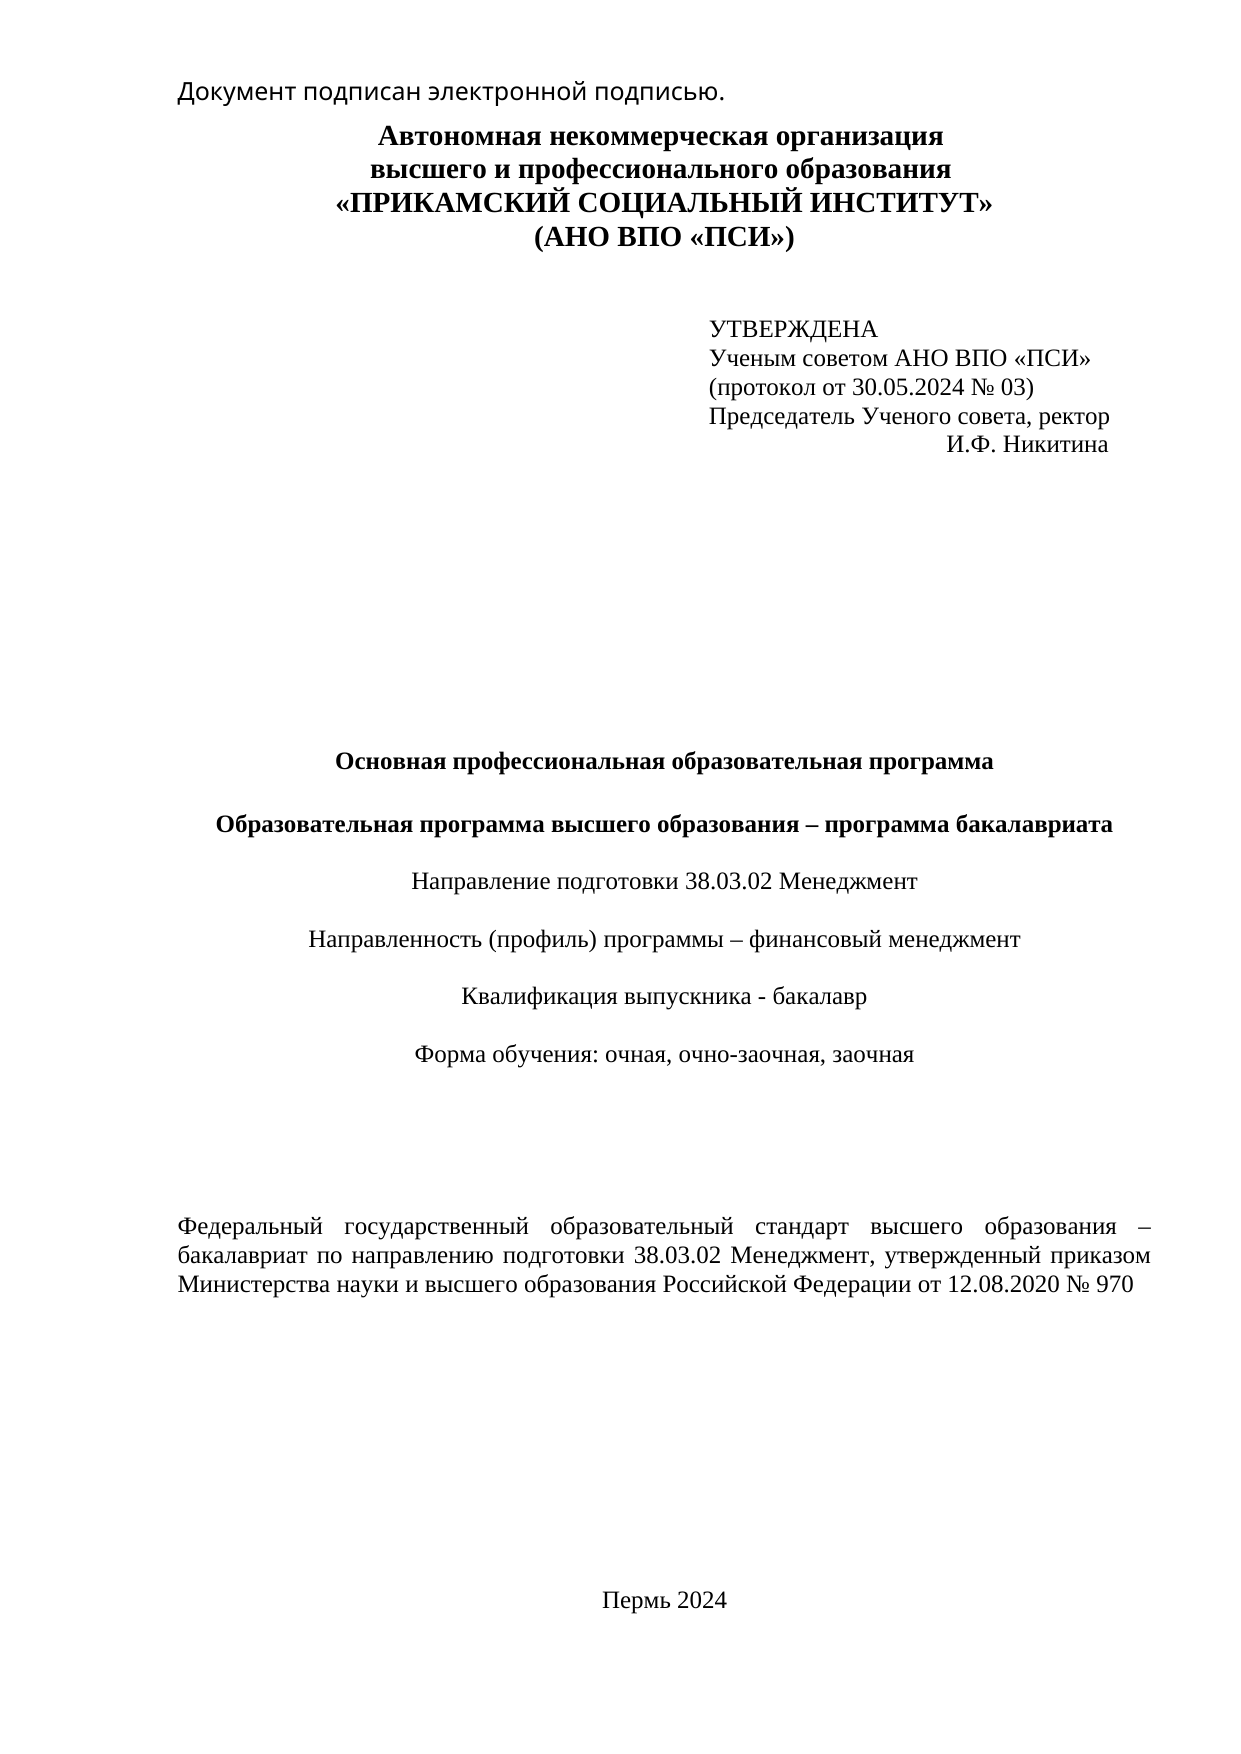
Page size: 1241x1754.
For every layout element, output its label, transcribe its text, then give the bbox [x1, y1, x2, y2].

text Автономная некоммерческая организация высшего и профессионального образования «ПРИКАМСКИЙ СОЦИАЛЬНЫЙ ИНСТИТУТ» [177, 118, 1152, 219]
text Направление подготовки 38.03.02 Менеджмент [177, 866, 1152, 895]
text Председатель Ученого совета, ректор [709, 401, 1152, 429]
text УТВЕРЖДЕНА [709, 314, 1152, 343]
text (протокол от 30.05.2024 № 03) [709, 372, 1152, 401]
text Ученым советом АНО ВПО «ПСИ» [709, 343, 1152, 372]
text (АНО ВПО «ПСИ») [177, 219, 1152, 252]
text Направленность (профиль) программы – финансовый менеджмент [177, 924, 1152, 952]
text И.Ф. Никитина [709, 429, 1152, 458]
text Квалификация выпускника - бакалавр [177, 981, 1152, 1010]
text Основная профессиональная образовательная программа [177, 746, 1152, 809]
text Пермь 2024 [177, 1585, 1152, 1614]
text Форма обучения: очная, очно-заочная, заочная [177, 1039, 1152, 1067]
text Федеральный государственный образовательный стандарт высшего образования – бакалавриат по направлению подготовки 38.03.02 Менеджмент, утвержденный приказом Министерства науки и высшего образования Российской Федерации от 12.08.2020 № 970 [177, 1211, 1152, 1297]
text Образовательная программа высшего образования – программа бакалавриата [177, 809, 1152, 837]
